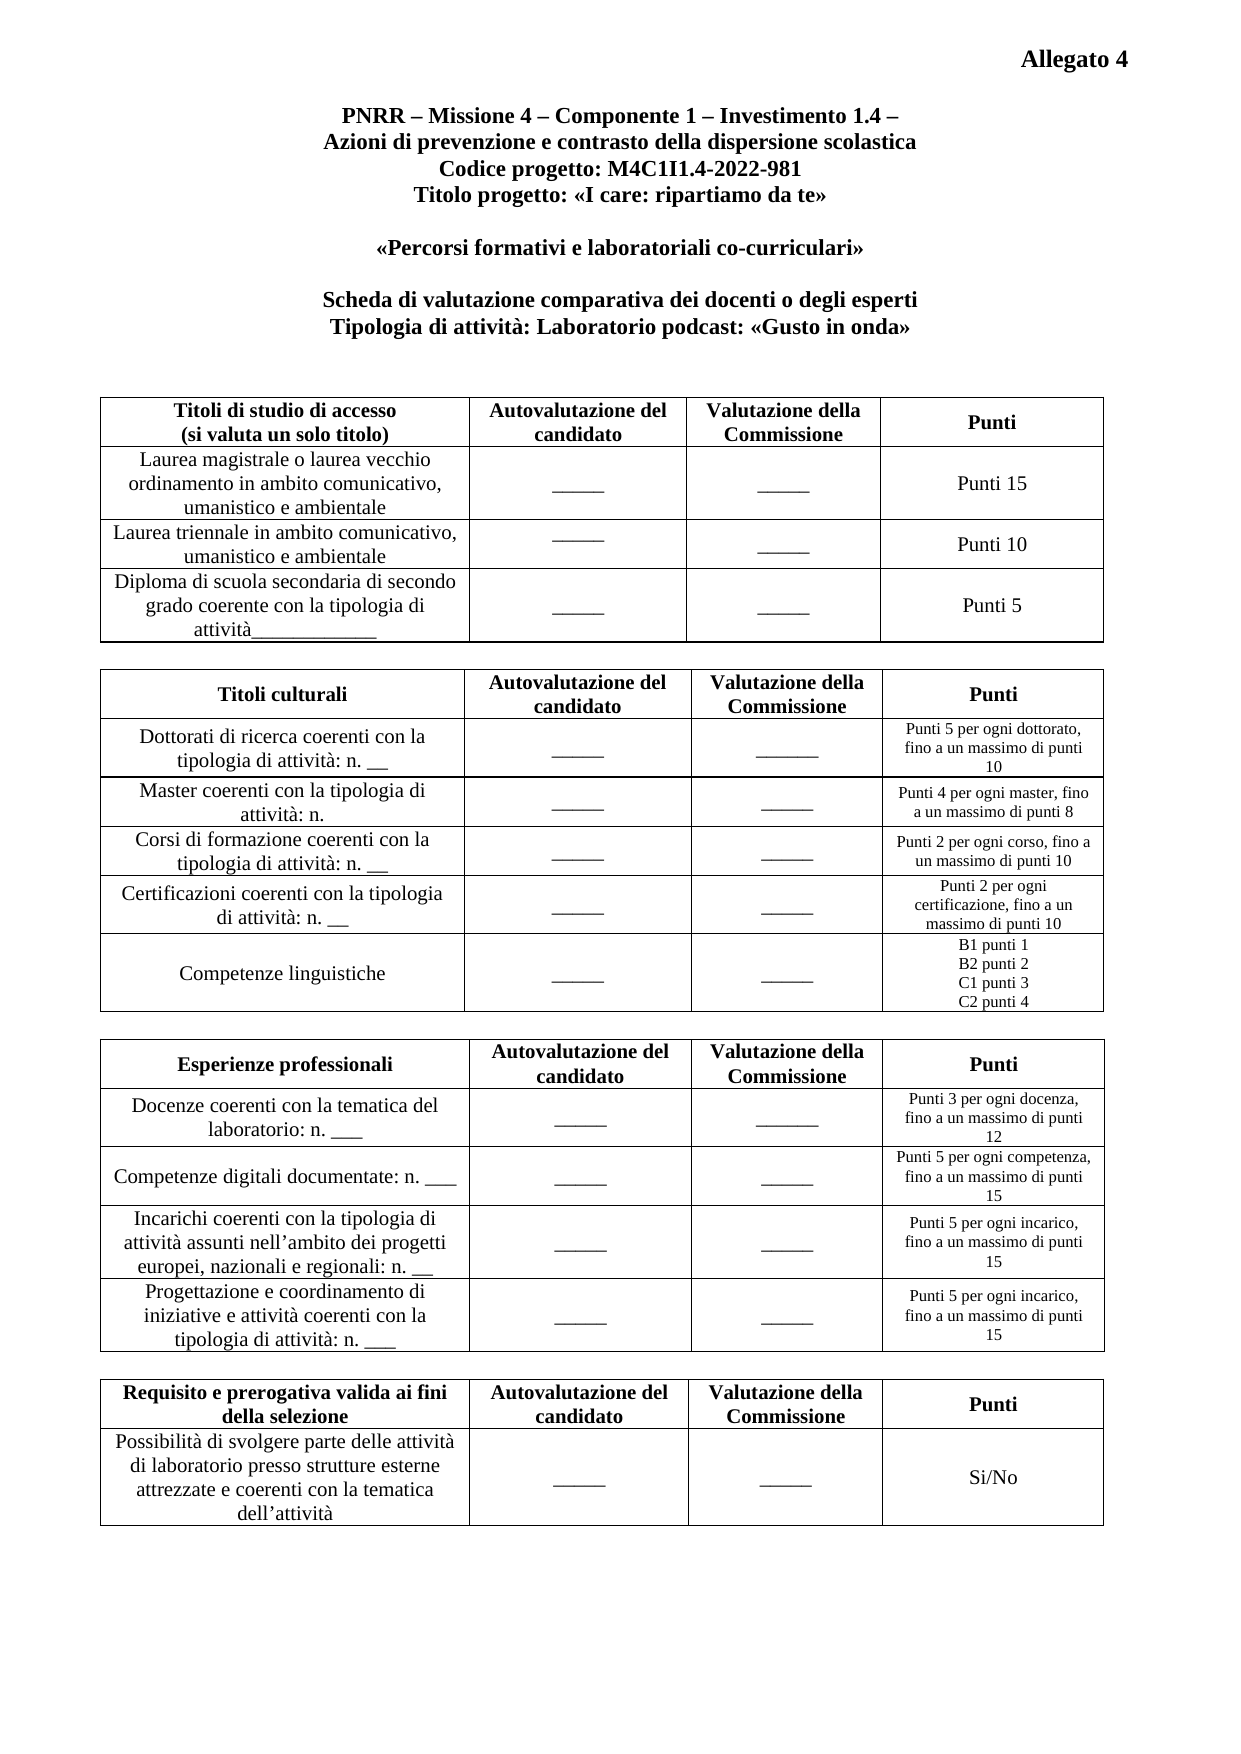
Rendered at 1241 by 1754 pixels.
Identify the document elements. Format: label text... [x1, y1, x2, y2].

table_cell _____ [465, 827, 691, 875]
table_header Valutazione della Commissione [692, 670, 882, 718]
table_cell Punti 5 per ogni incarico, fino a un massimo di punti 15 [883, 1206, 1104, 1278]
table_cell Diploma di scuola secondaria di secondo grado coerente con la tipologia di attività____________ [101, 569, 469, 641]
table_cell Punti 5 per ogni competenza, fino a un massimo di punti 15 [883, 1147, 1104, 1205]
table_cell _____ [692, 1206, 882, 1278]
table_cell Si/No [883, 1429, 1103, 1525]
table_header Punti [883, 1380, 1103, 1428]
table_cell _____ [470, 1089, 691, 1146]
text Codice progetto: M4C1I1.4-2022-981 [112, 154, 1128, 181]
table_cell Corsi di formazione coerenti con la tipologia di attività: n. __ [101, 827, 464, 875]
table_cell _____ [687, 569, 880, 641]
table_cell _____ [465, 934, 691, 1011]
table_cell Laurea magistrale o laurea vecchio ordinamento in ambito comunicativo, umanistico e ambientale [101, 447, 469, 519]
table_cell Certificazioni coerenti con la tipologia di attività: n. __ [101, 876, 464, 933]
table_cell _____ [470, 447, 686, 519]
text PNRR – Missione 4 – Componente 1 – Investimento 1.4 – [112, 102, 1128, 128]
table_cell _____ [470, 1147, 691, 1205]
table_cell Competenze digitali documentate: n. ___ [101, 1147, 469, 1205]
table_cell _____ [470, 520, 686, 568]
table_cell _____ [470, 1279, 691, 1351]
table_cell _____ [470, 1206, 691, 1278]
table_cell Punti 2 per ogni corso, fino a un massimo di punti 10 [883, 827, 1103, 875]
table_header Autovalutazione del candidato [465, 670, 691, 718]
table_cell Punti 10 [881, 520, 1103, 568]
table_cell _____ [470, 569, 686, 641]
table_cell Punti 2 per ogni certificazione, fino a un massimo di punti 10 [883, 876, 1103, 933]
table_cell _____ [692, 778, 882, 826]
table_cell _____ [687, 447, 880, 519]
table_cell Punti 5 per ogni incarico, fino a un massimo di punti 15 [883, 1279, 1104, 1351]
table_header Requisito e prerogativa valida ai fini della selezione [101, 1380, 469, 1428]
table_cell Master coerenti con la tipologia di attività: n. [101, 778, 464, 826]
table_cell _____ [692, 876, 882, 933]
text Allegato 4 [112, 44, 1128, 73]
table_header Titoli culturali [101, 670, 464, 718]
table_cell _____ [470, 1429, 688, 1525]
table_cell ______ [692, 1089, 882, 1146]
table_cell _____ [465, 719, 691, 776]
table_cell Punti 4 per ogni master, fino a un massimo di punti 8 [883, 778, 1103, 826]
table_cell _____ [689, 1429, 882, 1525]
table_header Punti [881, 398, 1103, 446]
table_cell Competenze linguistiche [101, 934, 464, 1011]
text Tipologia di attività: Laboratorio podcast: «Gusto in onda» [112, 313, 1128, 339]
table_cell Punti 5 [881, 569, 1103, 641]
text «Percorsi formativi e laboratoriali co-curriculari» [112, 234, 1128, 260]
table_header Esperienze professionali [101, 1040, 469, 1088]
table_cell Laurea triennale in ambito comunicativo, umanistico e ambientale [101, 520, 469, 568]
table_header Punti [883, 670, 1103, 718]
table_cell _____ [692, 1147, 882, 1205]
table_header Valutazione della Commissione [689, 1380, 882, 1428]
table_cell Dottorati di ricerca coerenti con la tipologia di attività: n. __ [101, 719, 464, 776]
table_header Valutazione della Commissione [692, 1040, 882, 1088]
table_cell Punti 5 per ogni dottorato, fino a un massimo di punti 10 [883, 719, 1103, 776]
table_cell Punti 3 per ogni docenza, fino a un massimo di punti 12 [883, 1089, 1104, 1146]
text Titolo progetto: «I care: ripartiamo da te» [112, 181, 1128, 207]
table_cell B1 punti 1 B2 punti 2 C1 punti 3 C2 punti 4 [883, 934, 1103, 1011]
table_cell _____ [692, 827, 882, 875]
table_cell Possibilità di svolgere parte delle attività di laboratorio presso strutture esterne attrezzate e coerenti con la tematica dell’attività [101, 1429, 469, 1525]
table_cell Incarichi coerenti con la tipologia di attività assunti nell’ambito dei progetti europei, nazionali e regionali: n. __ [101, 1206, 469, 1278]
table_cell Docenze coerenti con la tematica del laboratorio: n. ___ [101, 1089, 469, 1146]
table_cell Progettazione e coordinamento di iniziative e attività coerenti con la tipologia di attività: n. ___ [101, 1279, 469, 1351]
table_cell _____ [465, 876, 691, 933]
table_cell ______ [692, 719, 882, 776]
table_cell Punti 15 [881, 447, 1103, 519]
table_header Autovalutazione del candidato [470, 398, 686, 446]
text Azioni di prevenzione e contrasto della dispersione scolastica [112, 128, 1128, 154]
table_header Autovalutazione del candidato [470, 1040, 691, 1088]
table_header Punti [883, 1040, 1104, 1088]
table_cell _____ [465, 778, 691, 826]
text Scheda di valutazione comparativa dei docenti o degli esperti [112, 286, 1128, 313]
table_cell _____ [692, 934, 882, 1011]
table_header Valutazione della Commissione [687, 398, 880, 446]
table_header Titoli di studio di accesso (si valuta un solo titolo) [101, 398, 469, 446]
table_cell _____ [692, 1279, 882, 1351]
table_header Autovalutazione del candidato [470, 1380, 688, 1428]
table_cell _____ [687, 520, 880, 568]
